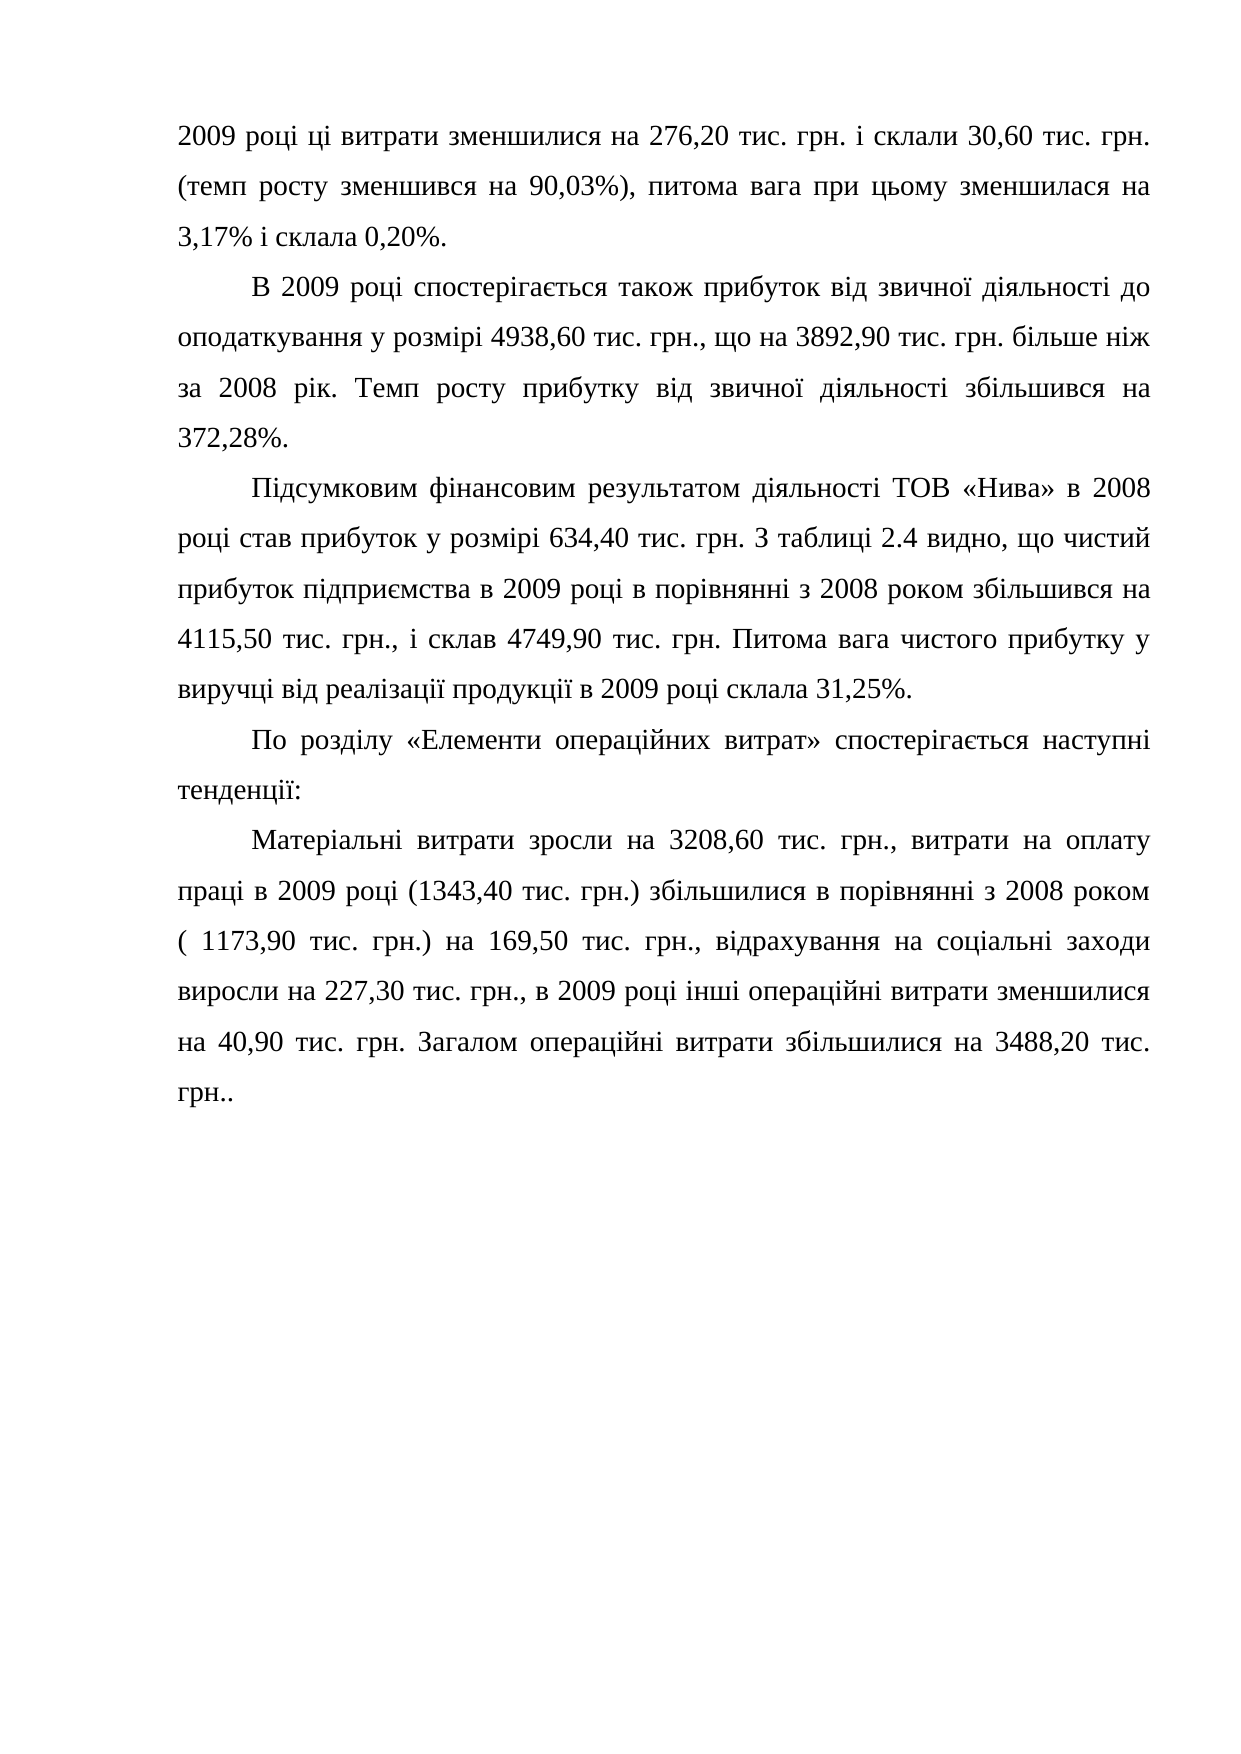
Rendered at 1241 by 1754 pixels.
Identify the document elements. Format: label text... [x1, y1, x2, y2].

text Підсумковим фінансовим результатом діяльності ТОВ «Нива» в 2008 році став прибуток у розмірі 634,40 тис. грн. З таблиці 2.4 видно, що чистий прибуток підприємства в 2009 році в порівнянні з 2008 роком збільшився на 4115,50 тис. грн., і склав 4749,90 тис. грн. Питома вага чистого прибутку у виручці від реалізації продукції в 2009 році склала 31,25%. [177, 470, 1152, 705]
text По розділу «Елементи операційних витрат» спостерігається наступні тенденції: [177, 722, 1152, 806]
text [177, 118, 1152, 252]
text Матеріальні витрати зросли на 3208,60 тис. грн., витрати на оплату праці в 2009 році (1343,40 тис. грн.) збільшилися в порівнянні з 2008 роком ( 1173,90 тис. грн.) на 169,50 тис. грн., відрахування на соціальні заходи виросли на 227,30 тис. грн., в 2009 році інші операційні витрати зменшилися на 40,90 тис. грн. Загалом операційні витрати збільшилися на 3488,20 тис. грн.. [177, 822, 1152, 1108]
text В 2009 році спостерігається також прибуток від звичної діяльності до оподаткування у розмірі 4938,60 тис. грн., що на 3892,90 тис. грн. більше ніж за 2008 рік. Темп росту прибутку від звичної діяльності збільшився на 372,28%. [177, 269, 1152, 453]
